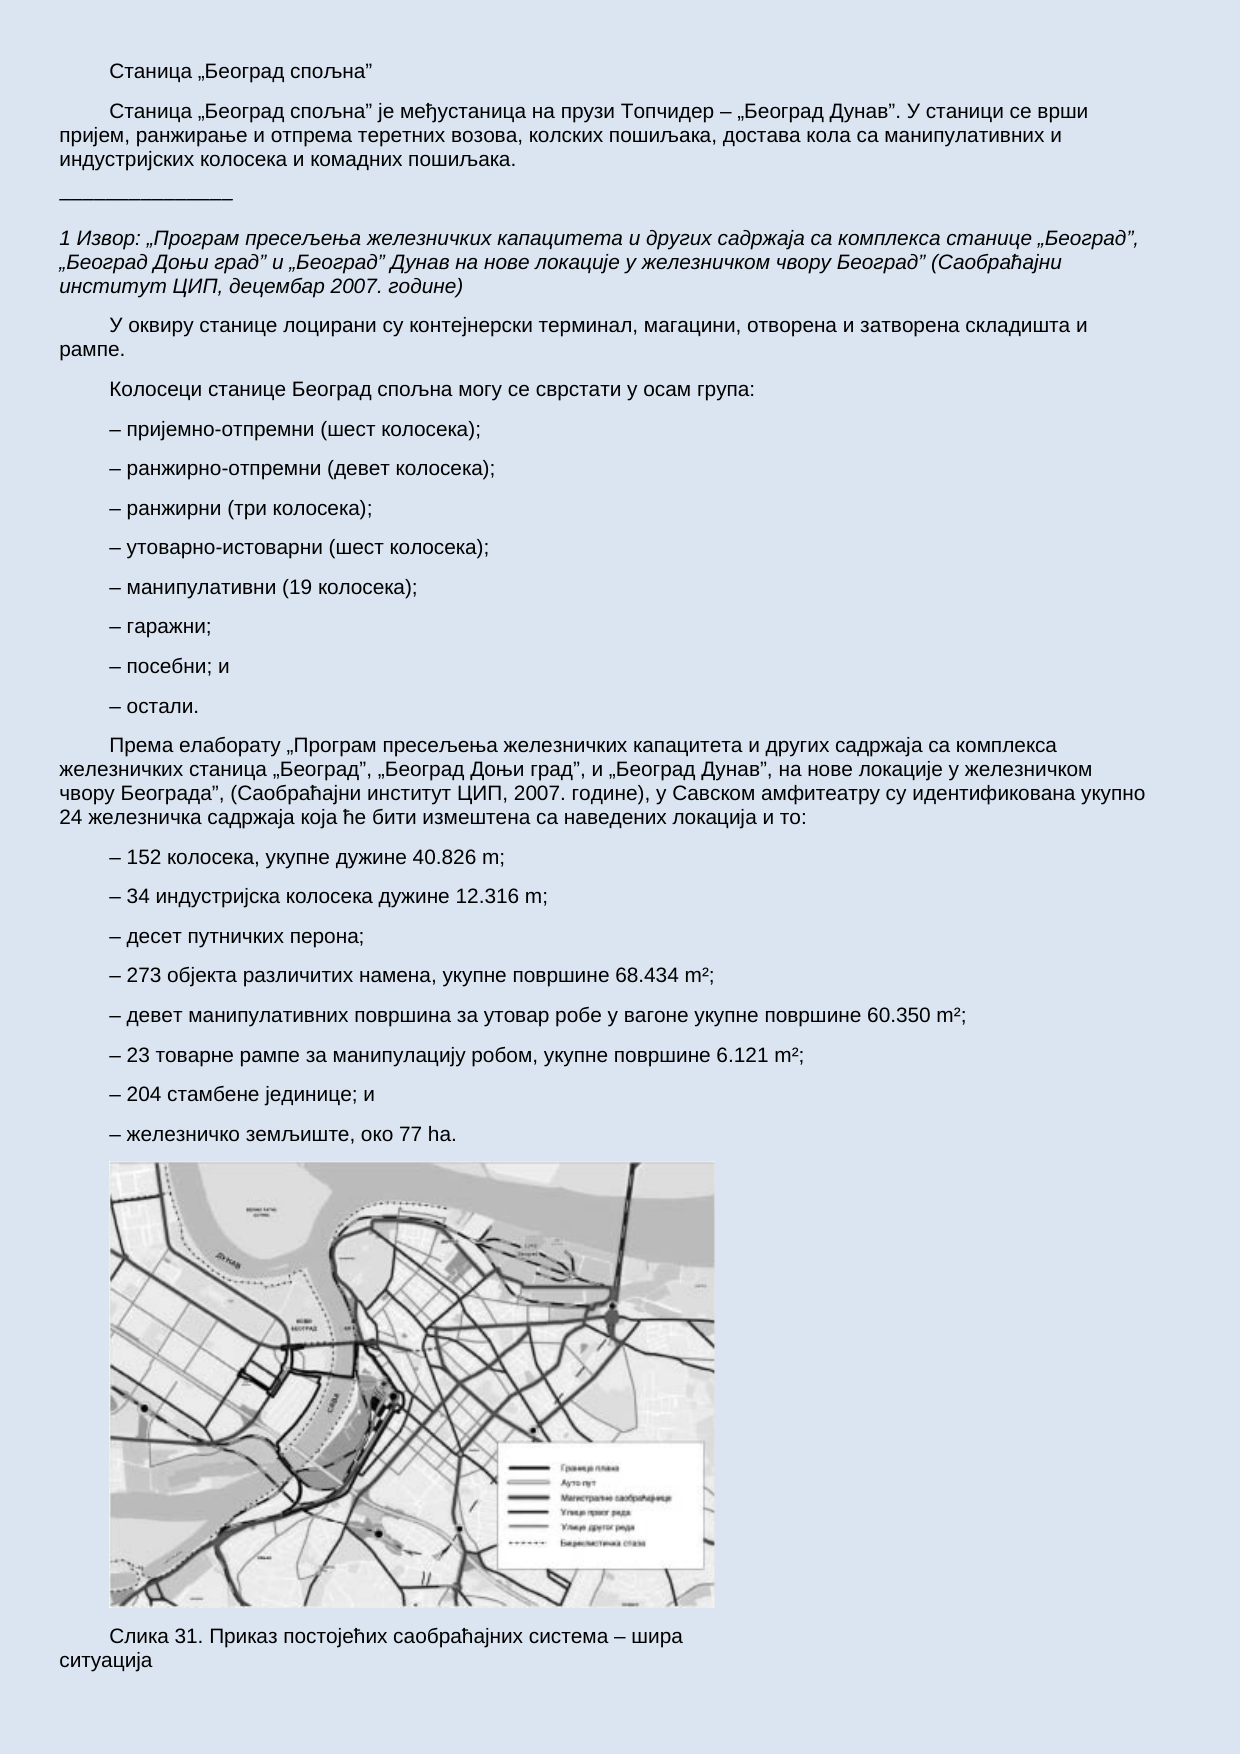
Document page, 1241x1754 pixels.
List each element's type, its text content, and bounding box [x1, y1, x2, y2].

text – 34 индустријска колосека дужине 12.316 m; [59, 884, 1151, 908]
text – 204 стамбене јединице; и [59, 1082, 1151, 1106]
text – 152 колосека, укупне дужине 40.826 m; [59, 844, 1151, 868]
text – пријемно-отпремни (шест колосека); [59, 416, 1151, 440]
text – посебни; и [59, 654, 1151, 678]
text – 273 објекта различитих намена, укупне површине 68.434 m²; [59, 963, 1151, 987]
text Слика 31. Приказ постојећих саобраћајних система – шира ситуација [59, 1624, 1151, 1672]
text – утоварно-истоварни (шест колосека); [59, 535, 1151, 559]
text ––––––––––––––– [59, 186, 1151, 210]
text Станица „Београд спољна” је међустаница на прузи Топчидер – „Београд Дунав”. У станици се врши пријем, ранжирање и отпрема теретних возова, колских пошиљака, достава кола са манипулативних и индустријских колосека и комадних пошиљака. [59, 99, 1151, 171]
text – девет манипулативних површина за утовар робе у вагоне укупне површине 60.350 m²; [59, 1003, 1151, 1027]
text – десет путничких перона; [59, 924, 1151, 948]
text У оквиру станице лоцирани су контејнерски терминал, магацини, отворена и затворена складишта и рампе. [59, 313, 1151, 361]
text – ранжирно-отпремни (девет колосека); [59, 456, 1151, 480]
text – манипулативни (19 колосека); [59, 575, 1151, 599]
text Станица „Београд спољна” [59, 59, 1151, 83]
text – 23 товарне рампе за манипулацију робом, укупне површине 6.121 m²; [59, 1042, 1151, 1066]
text Колосеци станице Београд спољна могу се сврстати у осам група: [59, 377, 1151, 401]
text – ранжирни (три колосека); [59, 496, 1151, 519]
picture [109, 1161, 716, 1608]
text – остали. [59, 693, 1151, 717]
text – железничко земљиште, око 77 ha. [59, 1122, 1151, 1146]
text Према елаборату „Програм пресељења железничких капацитета и других садржаја са комплекса железничких станица „Београд”, „Београд Доњи град”, и „Београд Дунав”, на нове локације у железничком чвору Београда”, (Саобраћајни институт ЦИП, 2007. године), у Савском амфитеатру су идентификована укупно 24 железничка садржаја која ће бити измештена са наведених локација и то: [59, 733, 1151, 829]
text 1 Извор: „Програм пресељења железничких капацитета и других садржаја са комплекса станице „Београд”,„Београд Доњи град” и „Београд” Дунав на нове локације у железничком чвору Београд” (Саобраћајни институт ЦИП, децембар 2007. године) [59, 226, 1151, 298]
text – гаражни; [59, 614, 1151, 638]
